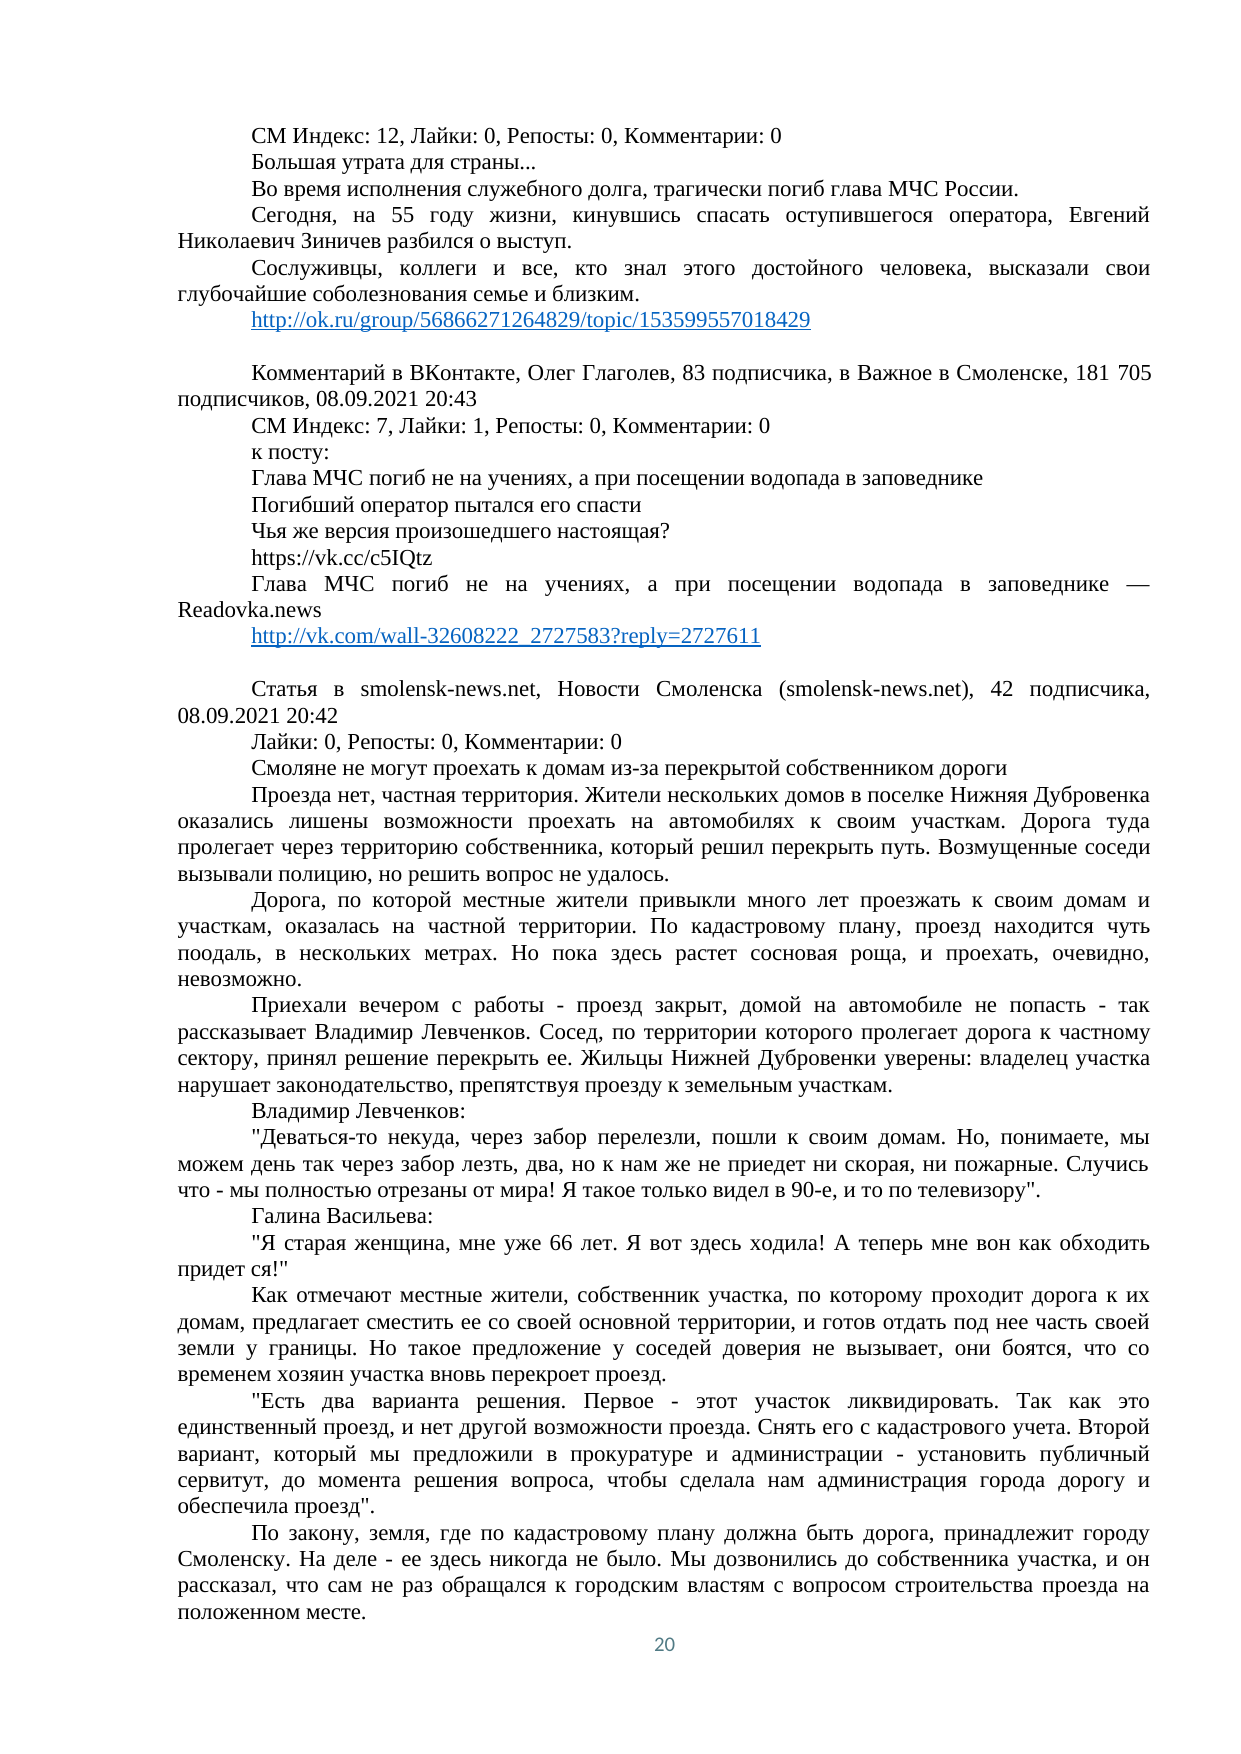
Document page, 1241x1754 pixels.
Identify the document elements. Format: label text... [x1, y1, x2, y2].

text http://ok.ru/group/56866271264829/topic/153599557018429 [177, 306, 1152, 333]
text Как отмечают местные жители, собственник участка, по которому проходит дорога к их домам, предлагает сместить ее со своей основной территории, и готов отдать под нее часть своей земли у границы. Но такое предложение у соседей доверия не вызывает, они боятся, что со временем хозяин участка вновь перекроет проезд. [177, 1281, 1152, 1387]
text "Есть два варианта решения. Первое - этот участок ликвидировать. Так как это единственный проезд, и нет другой возможности проезда. Снять его с кадастрового учета. Второй вариант, который мы предложили в прокуратуре и администрации - установить публичный сервитут, до момента решения вопроса, чтобы сделала нам администрация города дорогу и обеспечила проезд". [177, 1387, 1152, 1519]
text СМ Индекс: 12, Лайки: 0, Репосты: 0, Комментарии: 0 [177, 122, 1152, 148]
text Сегодня, на 55 году жизни, кинувшись спасать оступившегося оператора, Евгений Николаевич Зиничев разбился о выступ. [177, 201, 1152, 254]
text https://vk.cc/c5IQtz [177, 543, 1152, 570]
text "Я старая женщина, мне уже 66 лет. Я вот здесь ходила! А теперь мне вон как обходить придет ся!" [177, 1229, 1152, 1281]
text Большая утрата для страны... [177, 148, 1152, 174]
text Во время исполнения служебного долга, трагически погиб глава МЧС России. [177, 174, 1152, 201]
text Владимир Левченков: [177, 1097, 1152, 1123]
text Чья же версия произошедшего настоящая? [177, 517, 1152, 543]
text Статья в smolensk-news.net, Новости Смоленска (smolensk-news.net), 42 подписчика, 08.09.2021 20:42 [177, 675, 1152, 728]
text Дорога, по которой местные жители привыкли много лет проезжать к своим домам и участкам, оказалась на частной территории. По кадастровому плану, проезд находится чуть поодаль, в нескольких метрах. Но пока здесь растет сосновая роща, и проехать, очевидно, невозможно. [177, 886, 1152, 992]
text СМ Индекс: 7, Лайки: 1, Репосты: 0, Комментарии: 0 [177, 412, 1152, 438]
text По закону, земля, где по кадастровому плану должна быть дорога, принадлежит городу Смоленску. На деле - ее здесь никогда не было. Мы дозвонились до собственника участка, и он рассказал, что сам не раз обращался к городским властям с вопросом строительства проезда на положенном месте. [177, 1519, 1152, 1624]
text Комментарий в ВКонтакте, Олег Глаголев, 83 подписчика, в Важное в Смоленске, 181 705 подписчиков, 08.09.2021 20:43 [177, 359, 1152, 412]
text Смоляне не могут проехать к домам из-за перекрытой собственником дороги [177, 754, 1152, 781]
text Погибший оператор пытался его спасти [177, 491, 1152, 517]
text Проезда нет, частная территория. Жители нескольких домов в поселке Нижняя Дубровенка оказались лишены возможности проехать на автомобилях к своим участкам. Дорога туда пролегает через территорию собственника, который решил перекрыть путь. Возмущенные соседи вызывали полицию, но решить вопрос не удалось. [177, 781, 1152, 886]
text Лайки: 0, Репосты: 0, Комментарии: 0 [177, 728, 1152, 754]
text Глава МЧС погиб не на учениях, а при посещении водопада в заповеднике — Readovka.news [177, 570, 1152, 623]
text Сослуживцы, коллеги и все, кто знал этого достойного человека, высказали свои глубочайшие соболезнования семье и близким. [177, 254, 1152, 306]
text http://vk.com/wall-32608222_2727583?reply=2727611 [177, 623, 1152, 649]
text "Деваться-то некуда, через забор перелезли, пошли к своим домам. Но, понимаете, мы можем день так через забор лезть, два, но к нам же не приедет ни скорая, ни пожарные. Случись что - мы полностью отрезаны от мира! Я такое только видел в 90-е, и то по телевизору". [177, 1123, 1152, 1202]
text Приехали вечером с работы - проезд закрыт, домой на автомобиле не попасть - так рассказывает Владимир Левченков. Сосед, по территории которого пролегает дорога к частному сектору, принял решение перекрыть ее. Жильцы Нижней Дубровенки уверены: владелец участка нарушает законодательство, препятствуя проезду к земельным участкам. [177, 992, 1152, 1097]
text к посту: [177, 438, 1152, 464]
text Галина Васильева: [177, 1202, 1152, 1229]
text Глава МЧС погиб не на учениях, а при посещении водопада в заповеднике [177, 464, 1152, 491]
